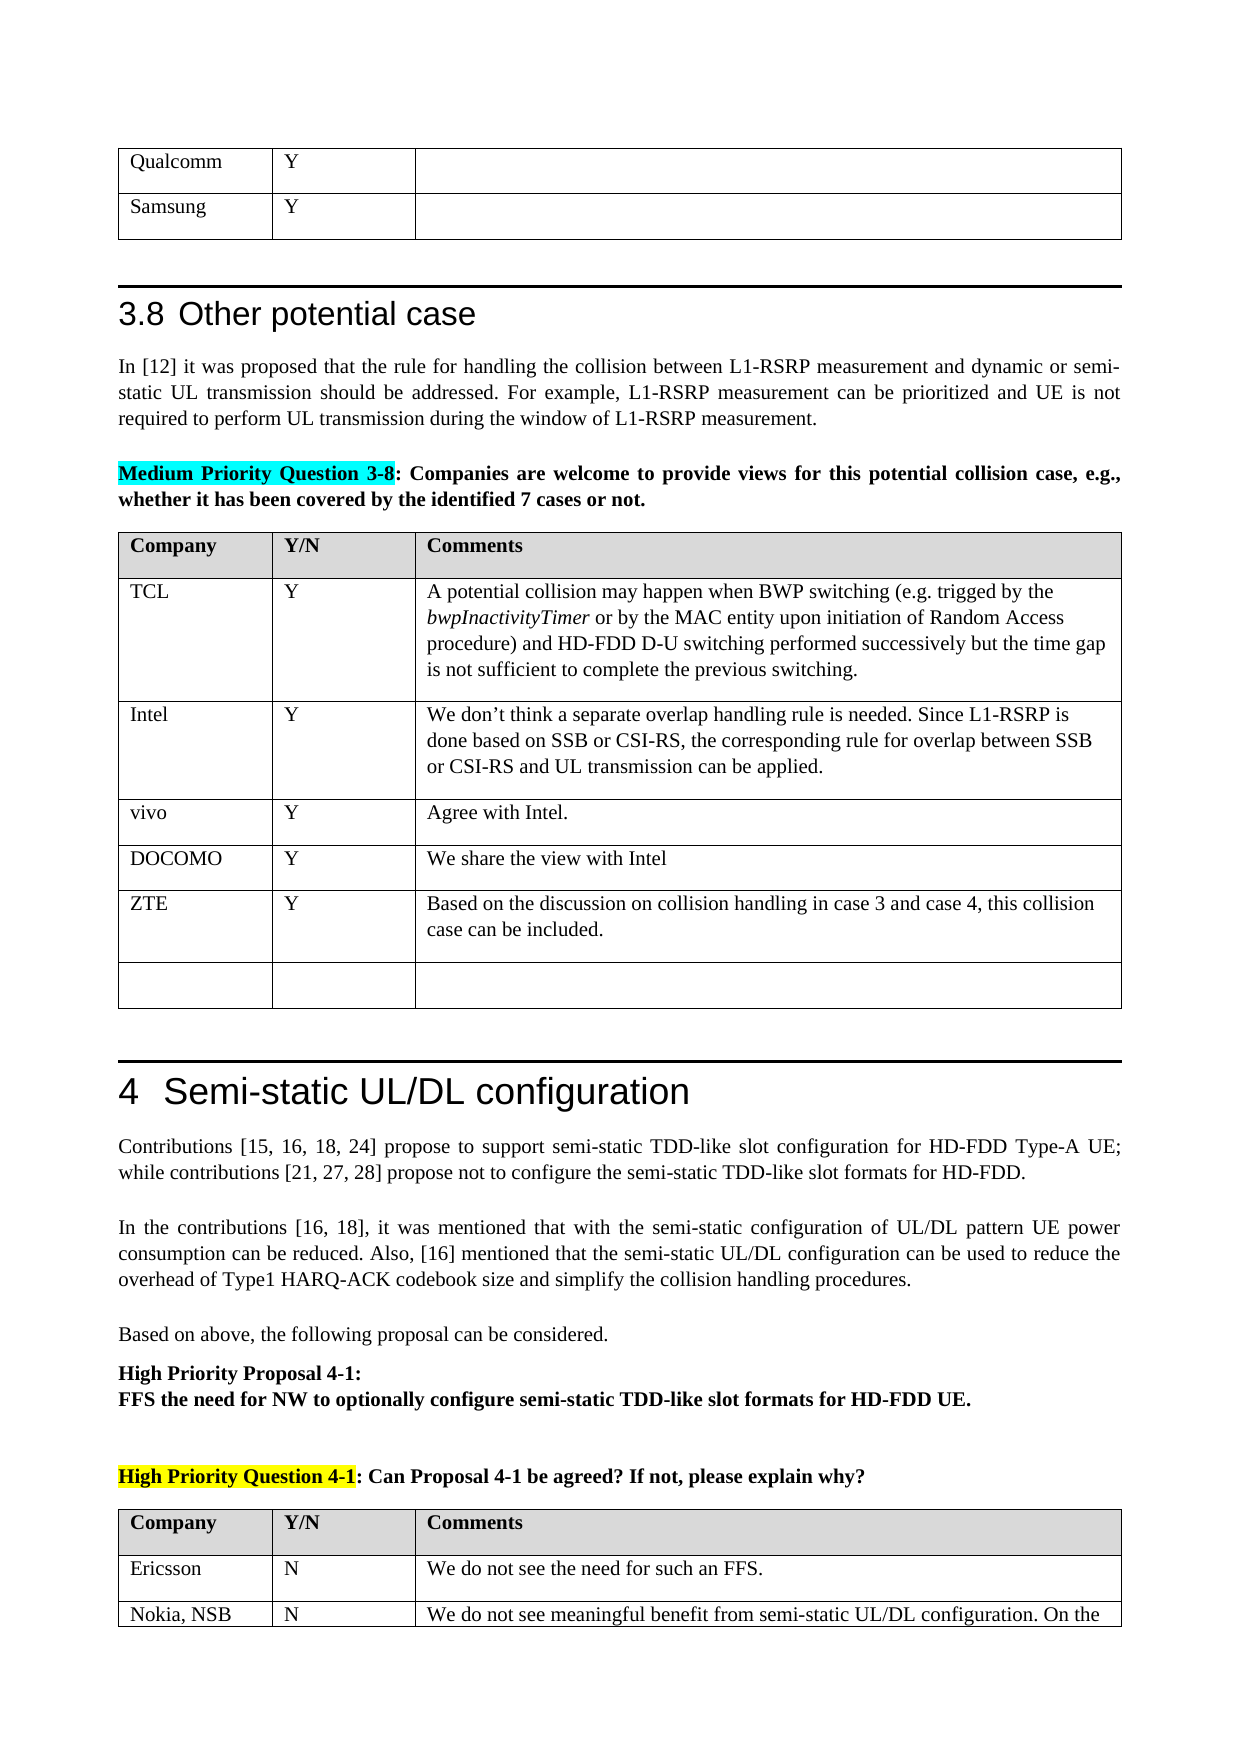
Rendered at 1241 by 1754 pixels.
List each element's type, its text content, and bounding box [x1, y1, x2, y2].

table_cell Y [273, 579, 415, 701]
text Medium Priority Question 3-8: Companies are welcome to provide views for this potential collision case, e.g., whether it has been covered by the identified 7 cases or not. [118, 461, 1122, 511]
table_cell N [273, 1602, 415, 1626]
table_cell [416, 963, 1121, 1008]
table_cell [416, 194, 1121, 239]
table_cell N [273, 1556, 415, 1601]
table_cell Ericsson [119, 1556, 272, 1601]
table_cell We share the view with Intel [416, 846, 1121, 890]
text Contributions [15, 16, 18, 24] propose to support semi-static TDD-like slot configuration for HD-FDD Type-A UE; while contributions [21, 27, 28] propose not to configure the semi-static TDD-like slot formats for HD-FDD. [118, 1134, 1122, 1184]
subtitle Semi-static UL/DL configuration [118, 1063, 1122, 1112]
table_cell Y [273, 800, 415, 844]
table_cell Y [273, 891, 415, 962]
text FFS the need for NW to optionally configure semi-static TDD-like slot formats for HD-FDD UE. [118, 1387, 1122, 1411]
text In [12] it was proposed that the rule for handling the collision between L1-RSRP measurement and dynamic or semi-static UL transmission should be addressed. For example, L1-RSRP measurement can be prioritized and UE is not required to perform UL transmission during the window of L1-RSRP measurement. [118, 354, 1122, 430]
table_cell Y [273, 149, 415, 193]
table_header Y/N [273, 533, 415, 578]
table_cell Based on the discussion on collision handling in case 3 and case 4, this collision case can be included. [416, 891, 1121, 962]
text High Priority Question 4-1: Can Proposal 4-1 be agreed? If not, please explain why? [118, 1464, 1122, 1488]
table_cell Nokia, NSB [119, 1602, 272, 1626]
table_cell Samsung [119, 194, 272, 239]
table_cell Intel [119, 702, 272, 799]
table_cell Y [273, 194, 415, 239]
table_header Comments [416, 533, 1121, 578]
table_cell Qualcomm [119, 149, 272, 193]
table_cell DOCOMO [119, 846, 272, 890]
table_cell Y [273, 846, 415, 890]
table_header Y/N [273, 1510, 415, 1555]
table_cell [119, 963, 272, 1008]
table_cell We don’t think a separate overlap handling rule is needed. Since L1-RSRP is done based on SSB or CSI-RS, the corresponding rule for overlap between SSB or CSI-RS and UL transmission can be applied. [416, 702, 1121, 799]
table_cell TCL [119, 579, 272, 701]
table_header Comments [416, 1510, 1121, 1555]
table_cell Agree with Intel. [416, 800, 1121, 844]
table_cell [416, 1602, 1121, 1626]
text In the contributions [16, 18], it was mentioned that with the semi-static configuration of UL/DL pattern UE power consumption can be reduced. Also, [16] mentioned that the semi-static UL/DL configuration can be used to reduce the overhead of Type1 HARQ-ACK codebook size and simplify the collision handling procedures. [118, 1215, 1122, 1291]
table_cell We do not see the need for such an FFS. [416, 1556, 1121, 1601]
table_header Company [119, 533, 272, 578]
text High Priority Proposal 4-1: [118, 1361, 1122, 1385]
table_cell [416, 149, 1121, 193]
table_cell vivo [119, 800, 272, 844]
subtitle Other potential case [118, 288, 1122, 332]
table_cell ZTE [119, 891, 272, 962]
table_cell [273, 963, 415, 1008]
table_cell A potential collision may happen when BWP switching (e.g. trigged by the bwpInactivityTimer or by the MAC entity upon initiation of Random Access procedure) and HD-FDD D-U switching performed successively but the time gap is not sufficient to complete the previous switching. [416, 579, 1121, 701]
text Based on above, the following proposal can be considered. [118, 1322, 1122, 1346]
table_cell Y [273, 702, 415, 799]
table_header Company [119, 1510, 272, 1555]
